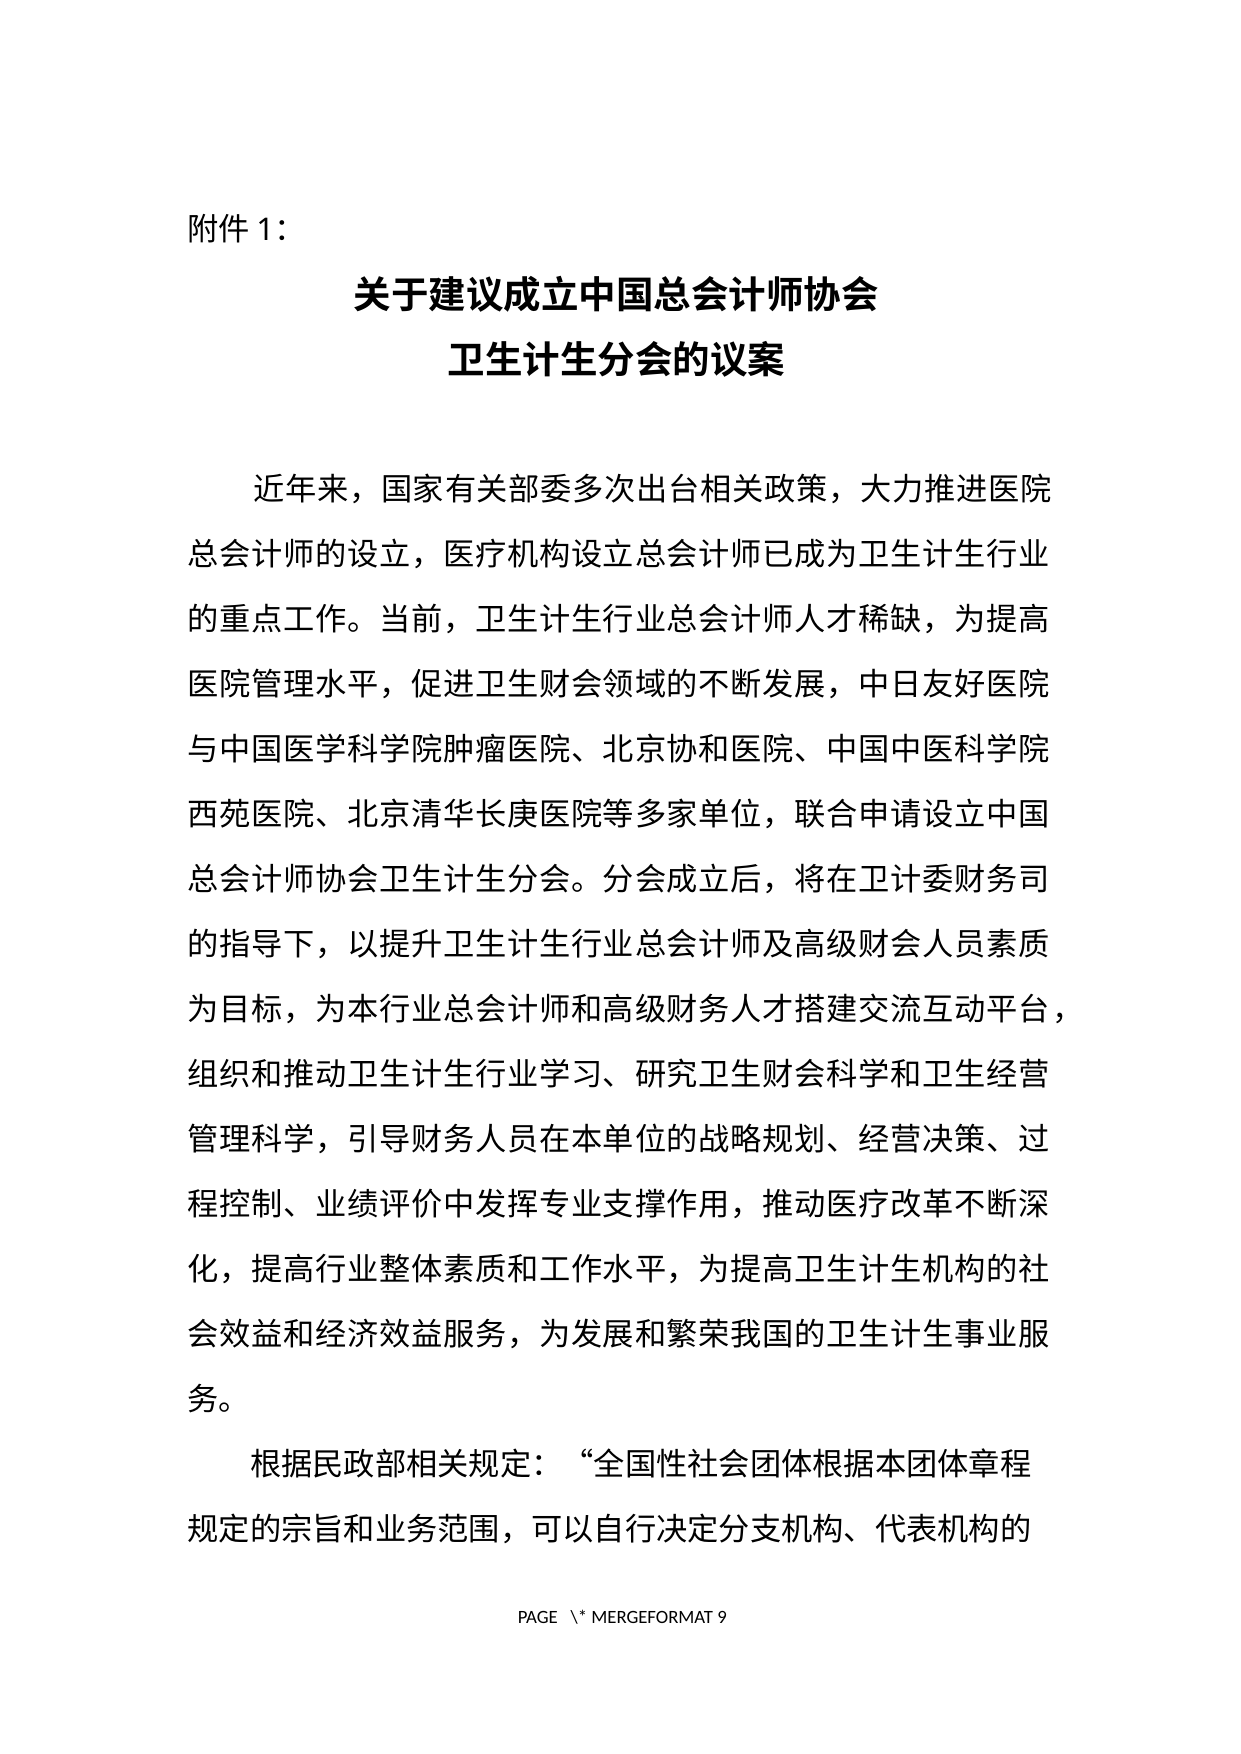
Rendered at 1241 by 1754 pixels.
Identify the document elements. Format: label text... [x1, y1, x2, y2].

text 附件1： [187, 194, 1053, 259]
text 关于建议成立中国总会计师协会 [187, 259, 953, 324]
text 卫生计生分会的议案 [187, 324, 953, 389]
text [187, 1429, 1053, 1559]
text 近年来，国家有关部委多次出台相关政策，大力推进医院总会计师的设立，医疗机构设立总会计师已成为卫生计生行业的重点工作。当前，卫生计生行业总会计师人才稀缺，为提高医院管理水平，促进卫生财会领域的不断发展，中日友好医院与中国医学科学院肿瘤医院、北京协和医院、中国中医科学院西苑医院、北京清华长庚医院等多家单位，联合申请设立中国总会计师协会卫生计生分会。分会成立后，将在卫计委财务司的指导下，以提升卫生计生行业总会计师及高级财会人员素质为目标，为本行业总会计师和高级财务人才搭建交流互动平台，组织和推动卫生计生行业学习、研究卫生财会科学和卫生经营管理科学，引导财务人员在本单位的战略规划、经营决策、过程控制、业绩评价中发挥专业支撑作用，推动医疗改革不断深化，提高行业整体素质和工作水平，为提高卫生计生机构的社会效益和经济效益服务，为发展和繁荣我国的卫生计生事业服务。 [187, 454, 1053, 1429]
